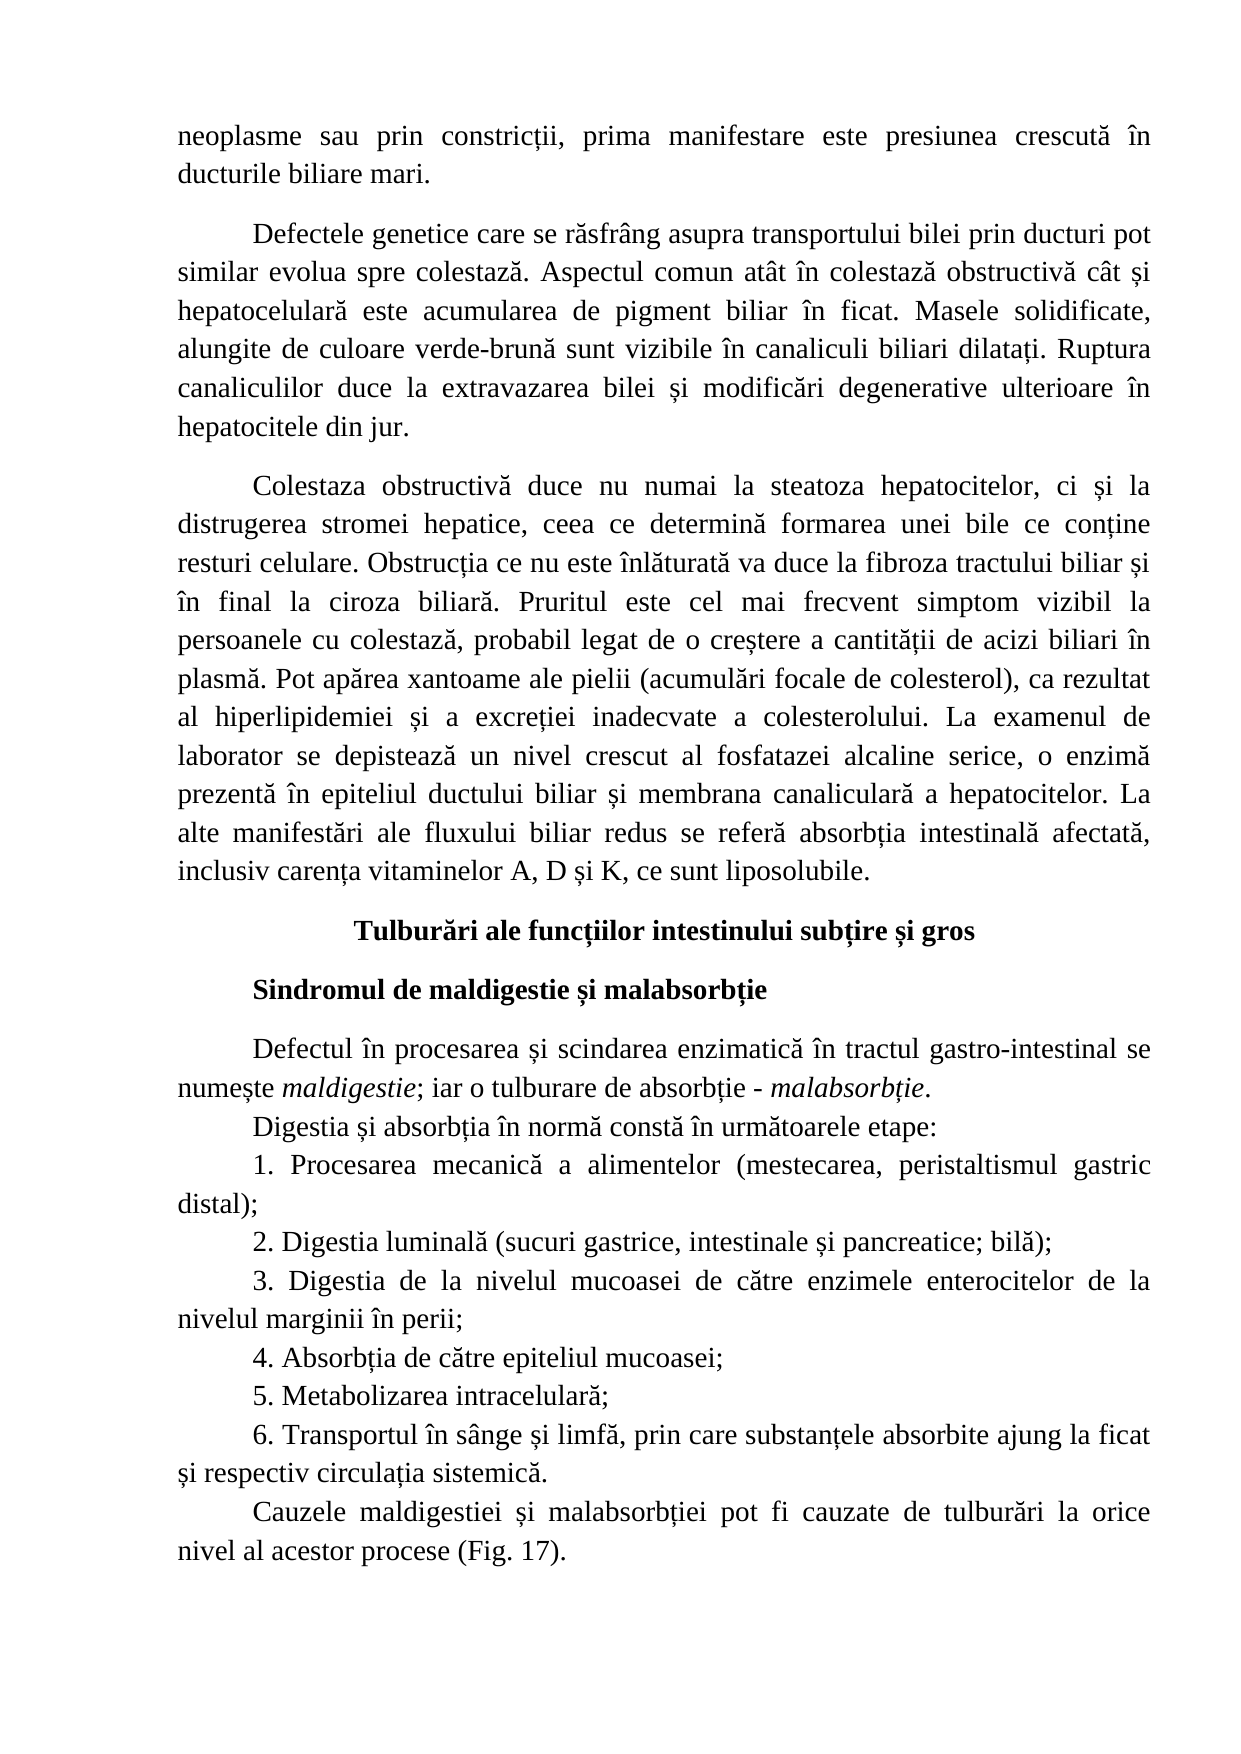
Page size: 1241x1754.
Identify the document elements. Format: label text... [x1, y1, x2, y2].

text 2. Digestia luminală (sucuri gastrice, intestinale și pancreatice; bilă); [177, 1224, 1152, 1258]
text 3. Digestia de la nivelul mucoasei de către enzimele enterocitelor de la nivelul marginii în perii; [177, 1263, 1152, 1335]
text 4. Absorbția de către epiteliul mucoasei; [177, 1340, 1152, 1373]
text Colestaza obstructivă duce nu numai la steatoza hepatocitelor, ci și la distrugerea stromei hepatice, ceea ce determină formarea unei bile ce conține resturi celulare. Obstrucția ce nu este înlăturată va duce la fibroza tractului biliar și în final la ciroza biliară. Pruritul este cel mai frecvent simptom vizibil la persoanele cu colestază, probabil legat de o creștere a cantității de acizi biliari în plasmă. Pot apărea xantoame ale pielii (acumulări focale de colesterol), ca rezultat al hiperlipidemiei și a excreției inadecvate a colesterolului. La examenul de laborator se depistează un nivel crescut al fosfatazei alcaline serice, o enzimă prezentă în epiteliul ductului biliar și membrana canaliculară a hepatocitelor. La alte manifestări ale fluxului biliar redus se referă absorbția intestinală afectată, inclusiv carența vitaminelor A, D și K, ce sunt liposolubile. [177, 468, 1152, 887]
text 6. Transportul în sânge și limfă, prin care substanțele absorbite ajung la ficat și respectiv circulația sistemică. [177, 1417, 1152, 1489]
text Defectele genetice care se răsfrâng asupra transportului bilei prin ducturi pot similar evolua spre colestază. Aspectul comun atât în colestază obstructivă cât și hepatocelulară este acumularea de pigment biliar în ficat. Masele solidificate, alungite de culoare verde-brună sunt vizibile în canaliculi biliari dilatați. Ruptura canaliculilor duce la extravazarea bilei și modificări degenerative ulterioare în hepatocitele din jur. [177, 216, 1152, 442]
text 5. Metabolizarea intracelulară; [177, 1378, 1152, 1412]
text 1. Procesarea mecanică a alimentelor (mestecarea, peristaltismul gastric distal); [177, 1147, 1152, 1219]
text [177, 118, 1152, 190]
text Sindromul de maldigestie și malabsorbție [177, 972, 1152, 1006]
text Tulburări ale funcțiilor intestinului subțire și gros [177, 913, 1152, 946]
text Cauzele maldigestiei și malabsorbției pot fi cauzate de tulburări la orice nivel al acestor procese (Fig. 17). [177, 1494, 1152, 1566]
text Defectul în procesarea și scindarea enzimatică în tractul gastro-intestinal se numește maldigestie; iar o tulburare de absorbție - malabsorbție. [177, 1032, 1152, 1104]
text Digestia și absorbția în normă constă în următoarele etape: [177, 1109, 1152, 1142]
